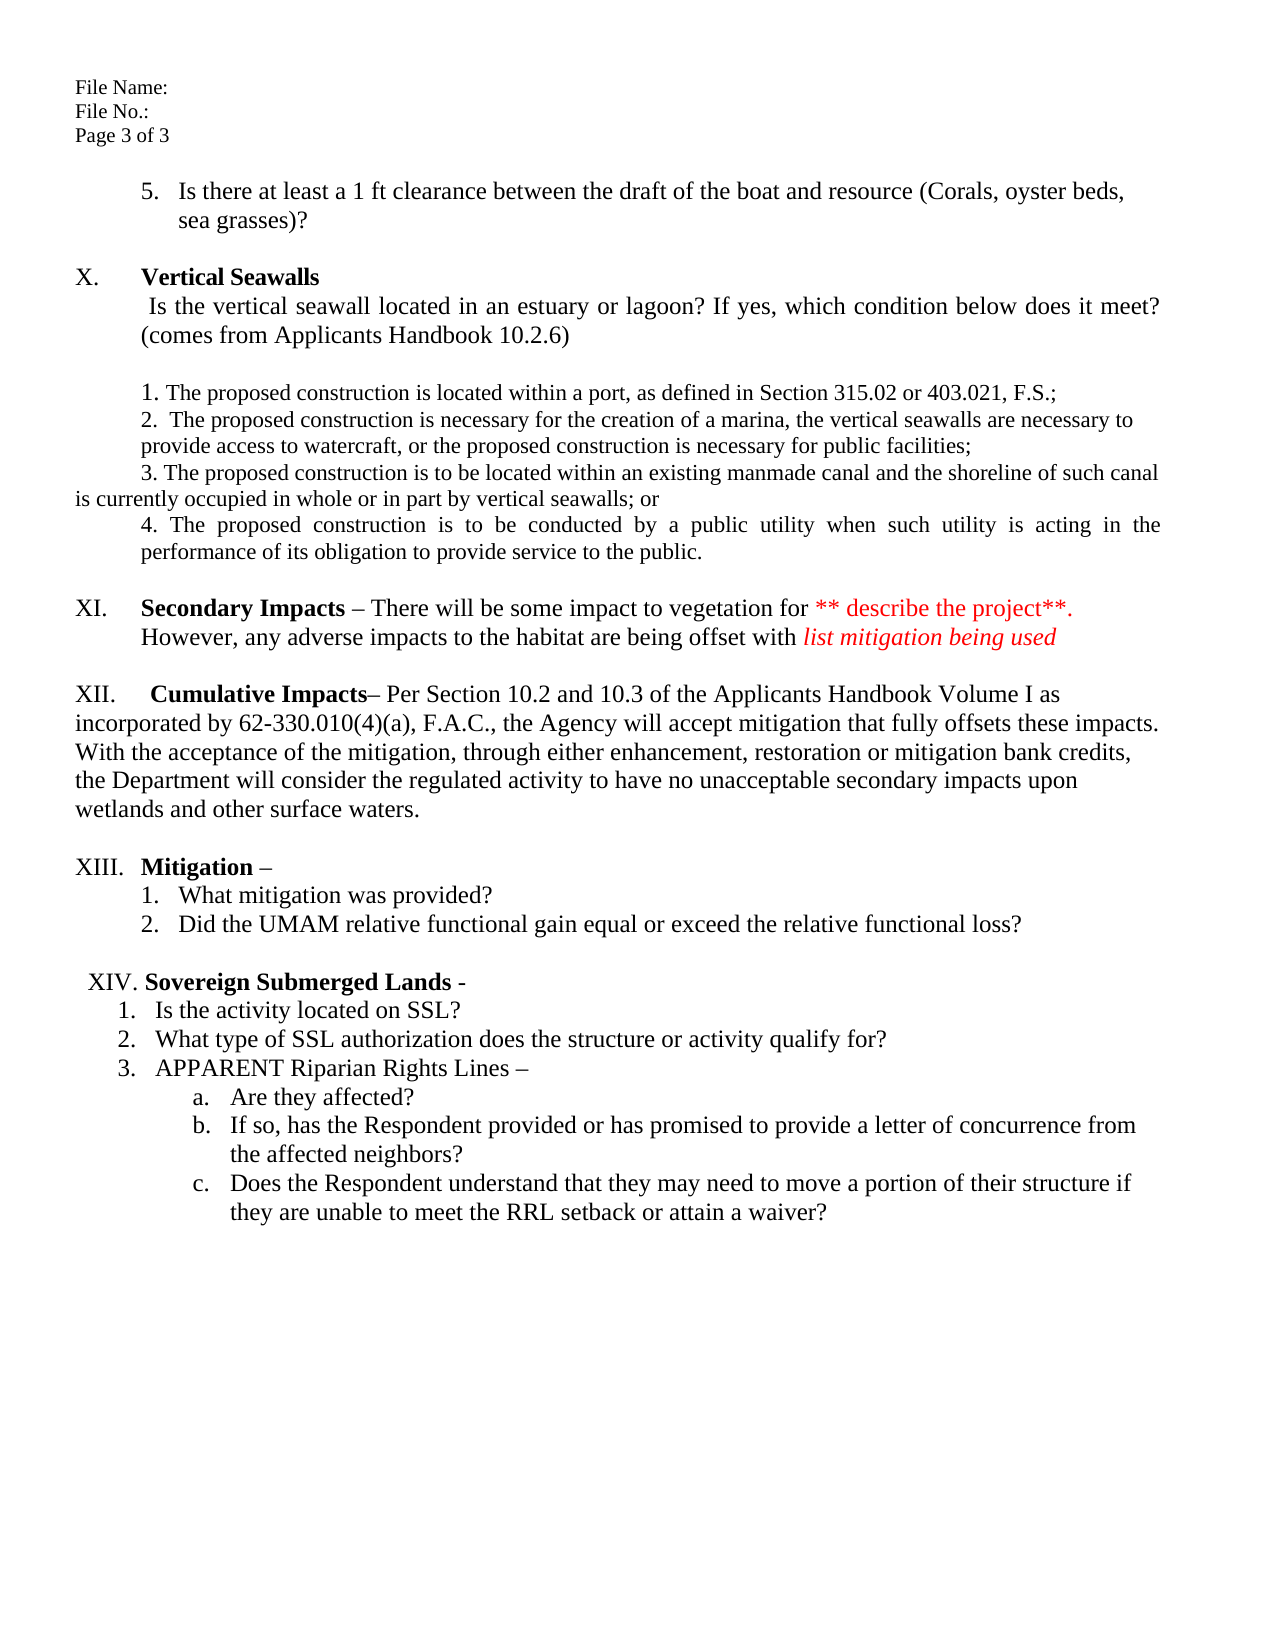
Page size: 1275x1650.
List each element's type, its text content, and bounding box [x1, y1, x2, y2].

text Is the vertical seawall located in an estuary or lagoon? If yes, which condition below does it meet? (comes from Applicants Handbook 10.2.6) [75, 291, 1162, 348]
text 3. The proposed construction is to be located within an existing manmade canal and the shoreline of such canal is currently occupied in whole or in part by vertical seawalls; or [75, 459, 1162, 511]
text XIV. Sovereign Submerged Lands - [75, 967, 1162, 995]
list What mitigation was provided? [141, 880, 1162, 909]
text XI. Secondary Impacts – There will be some impact to vegetation for ** describe the project**. However, any adverse impacts to the habitat are being offset with list mitigation being used [75, 593, 1162, 650]
list Is the activity located on SSL? [117, 995, 1162, 1024]
list If so, has the Respondent provided or has promised to provide a letter of concurrence from the affected neighbors? [192, 1110, 1162, 1168]
text X. Vertical Seawalls [75, 262, 1162, 291]
text XII. Cumulative Impacts– Per Section 10.2 and 10.3 of the Applicants Handbook Volume I as incorporated by 62-330.010(4)(a), F.A.C., the Agency will accept mitigation that fully offsets these impacts. With the acceptance of the mitigation, through either enhancement, restoration or mitigation bank credits, the Department will consider the regulated activity to have no unacceptable secondary impacts upon wetlands and other surface waters. [75, 679, 1162, 823]
list Is there at least a 1 ft clearance between the draft of the boat and resource (Corals, oyster beds, sea grasses)? [141, 176, 1162, 233]
list Does the Respondent understand that they may need to move a portion of their structure if they are unable to meet the RRL setback or attain a waiver? [192, 1168, 1162, 1225]
list Did the UMAM relative functional gain equal or exceed the relative functional loss? [141, 909, 1162, 938]
list What type of SSL authorization does the structure or activity qualify for? [117, 1024, 1162, 1053]
list APPARENT Riparian Rights Lines – [117, 1053, 1162, 1082]
text 2. The proposed construction is necessary for the creation of a marina, the vertical seawalls are necessary to provide access to watercraft, or the proposed construction is necessary for public facilities; [141, 406, 1162, 459]
text XIII. Mitigation – [75, 852, 1162, 880]
text 1. The proposed construction is located within a port, as defined in Section 315.02 or 403.021, F.S.; [75, 377, 1162, 406]
list Are they affected? [192, 1082, 1162, 1110]
text 4. The proposed construction is to be conducted by a public utility when such utility is acting in the performance of its obligation to provide service to the public. [75, 511, 1162, 564]
